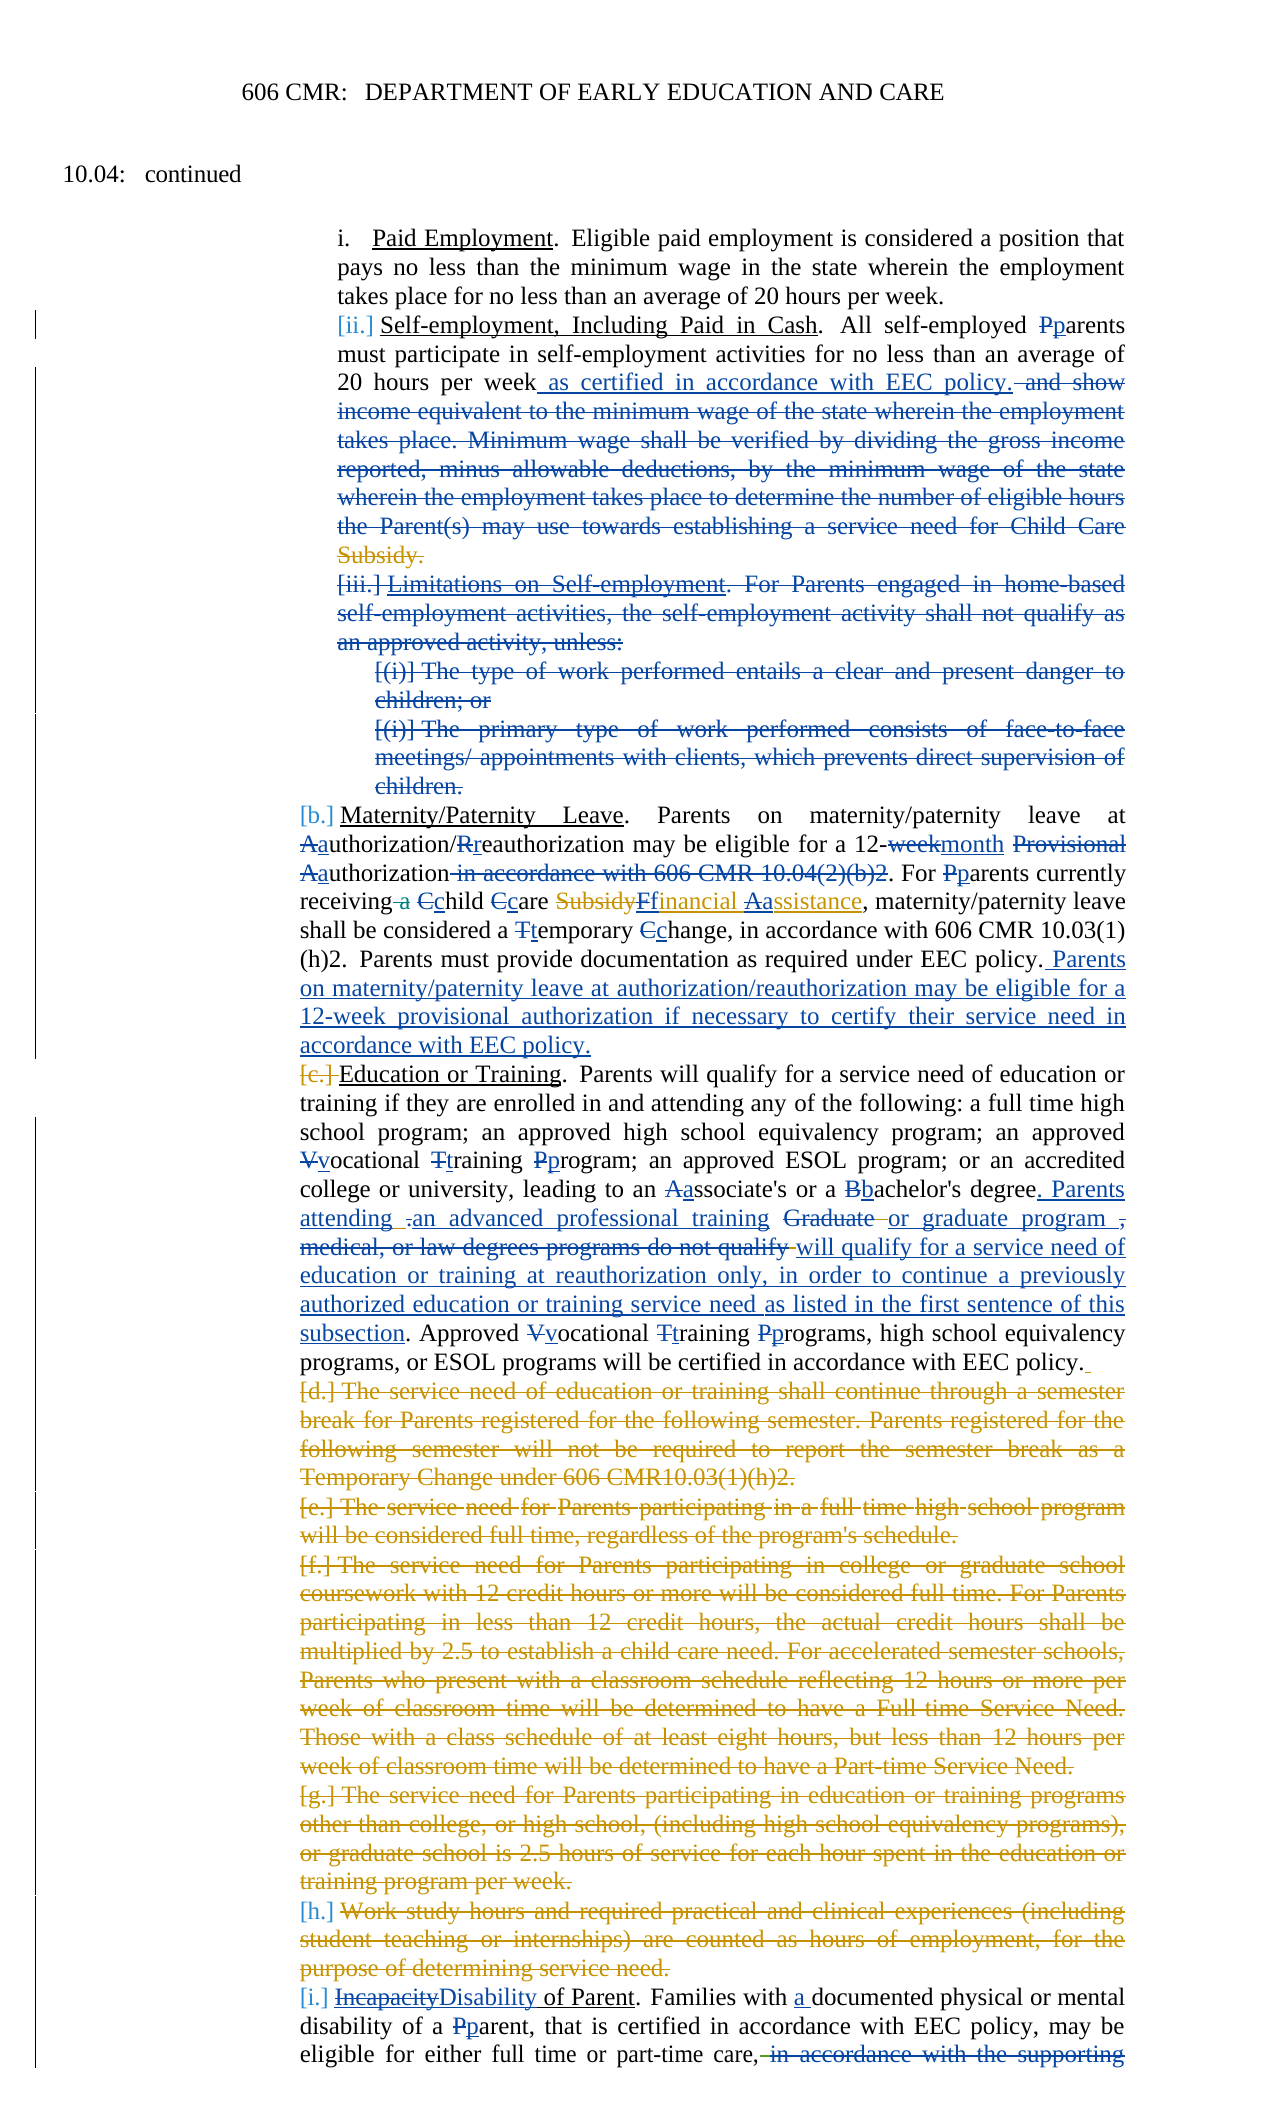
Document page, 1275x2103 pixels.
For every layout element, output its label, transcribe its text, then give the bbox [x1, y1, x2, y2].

list Self-employment, Including Paid in Cash. All self-employed arents must participate in self-employment activities for no less than an average of 20 hours per week [337, 471, 1125, 498]
list Maternity/Paternity Leave. Parents on maternity/paternity leave at uthorization/eauthorization may be eligible for a 12- uthorization. For arents currently receiving hild are , maternity/paternity leave shall be considered a emporary hange, in accordance with 606 CMR 10.03(1)(h)2. Parents must provide documentation as required under EEC policy. [299, 1027, 1126, 1059]
list Self-employment, Including Paid in Cash. All self-employed arents must participate in self-employment activities for no less than an average of 20 hours per week [337, 528, 1125, 569]
list Education or Training. Parents will qualify for a service need of education or training if they are enrolled in and attending any of the following: a full time high school program; an approved high school equivalency program; an approved ocational raining rogram; an approved ESOL program; or an accredited college or university, leading to an ssociate's or a achelor's degree . Approved ocational raining rograms, high school equivalency programs, or ESOL programs will be certified in accordance with EEC policy. [299, 1287, 1126, 1376]
list Maternity/Paternity Leave. Parents on maternity/paternity leave at uthorization/eauthorization may be eligible for a 12- uthorization. For arents currently receiving hild are , maternity/paternity leave shall be considered a emporary hange, in accordance with 606 CMR 10.03(1)(h)2. Parents must provide documentation as required under EEC policy. [299, 999, 1126, 1026]
list Maternity/Paternity Leave. Parents on maternity/paternity leave at uthorization/eauthorization may be eligible for a 12- uthorization. For arents currently receiving hild are , maternity/paternity leave shall be considered a emporary hange, in accordance with 606 CMR 10.03(1)(h)2. Parents must provide documentation as required under EEC policy. [299, 800, 1126, 998]
list Self-employment, Including Paid in Cash. All self-employed arents must participate in self-employment activities for no less than an average of 20 hours per week [337, 499, 1125, 527]
list Self-employment, Including Paid in Cash. All self-employed arents must participate in self-employment activities for no less than an average of 20 hours per week [337, 442, 1125, 469]
list Self-employment, Including Paid in Cash. All self-employed arents must participate in self-employment activities for no less than an average of 20 hours per week [337, 413, 1125, 441]
text 10.04: continued [62, 159, 1137, 188]
list Paid Employment. Eligible paid employment is considered a position that pays no less than the minimum wage in the state wherein the employment takes place for no less than an average of 20 hours per week. [337, 223, 1125, 310]
list Education or Training. Parents will qualify for a service need of education or training if they are enrolled in and attending any of the following: a full time high school program; an approved high school equivalency program; an approved ocational raining rogram; an approved ESOL program; or an accredited college or university, leading to an ssociate's or a achelor's degree . Approved ocational raining rograms, high school equivalency programs, or ESOL programs will be certified in accordance with EEC policy. [299, 1059, 1126, 1286]
list Self-employment, Including Paid in Cash. All self-employed arents must participate in self-employment activities for no less than an average of 20 hours per week [337, 310, 1125, 412]
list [299, 1982, 1125, 2068]
